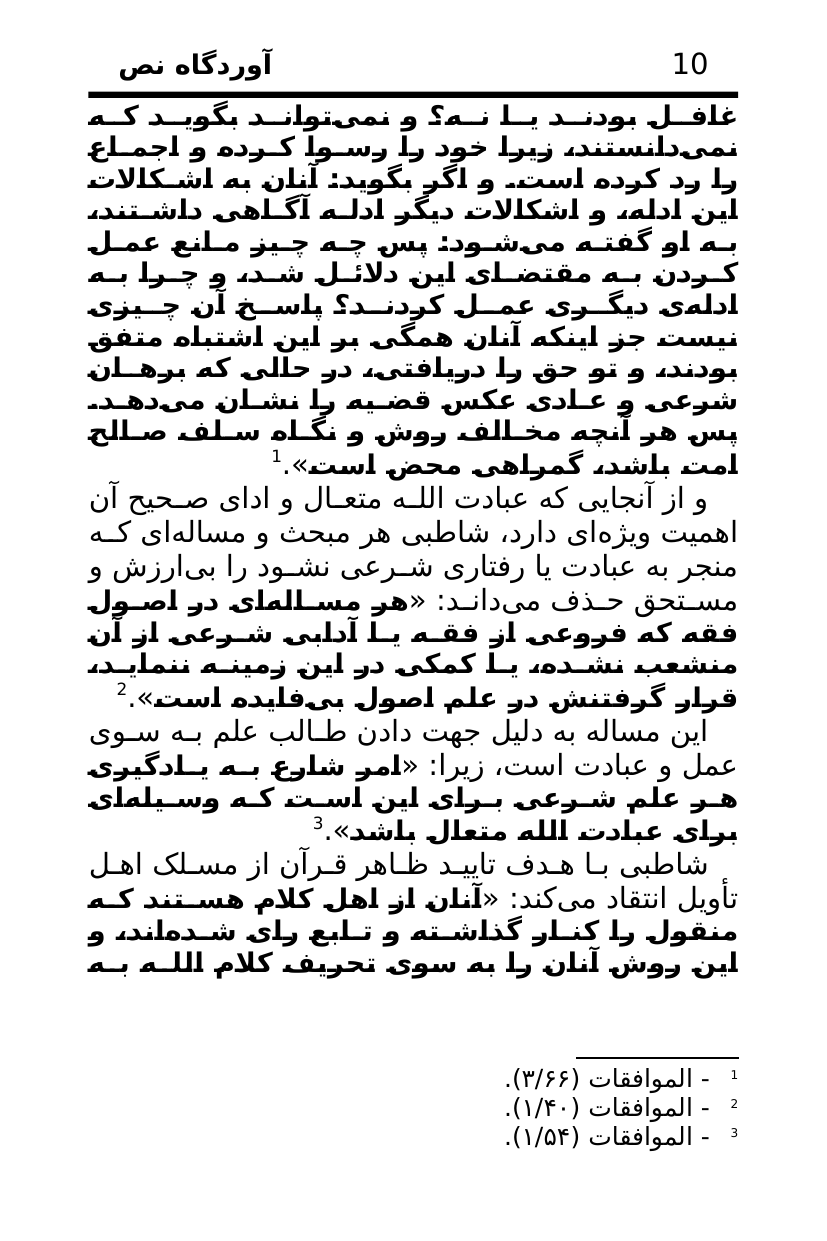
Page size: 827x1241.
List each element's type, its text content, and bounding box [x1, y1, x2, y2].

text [89, 847, 738, 978]
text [89, 100, 738, 481]
text و از آنجایی که عبادت الله متعال و ادای صحیح آن اهمیت ویژه‌ای دارد، شاطبی هر مبحث و مساله‌ای که منجر به عبادت یا رفتاری شرعی نشود را بی‌ارزش و مستحق حذف می‌داند: «هر مساله‌ای در اصول فقه که فروعی از فقه یا آدابی شرعی از آن منشعب نشده، یا کمکی در این زمینه ننماید، قرار گرفتنش در علم اصول بی‌فایده است». [89, 481, 738, 714]
text این مساله به دلیل جهت دادن طالب علم به سوی عمل و عبادت است، زیرا: «امر شارع به یادگیری هر علم شرعی برای این است که وسیله‌ای برای عبادت الله متعال باشد». [89, 714, 738, 847]
